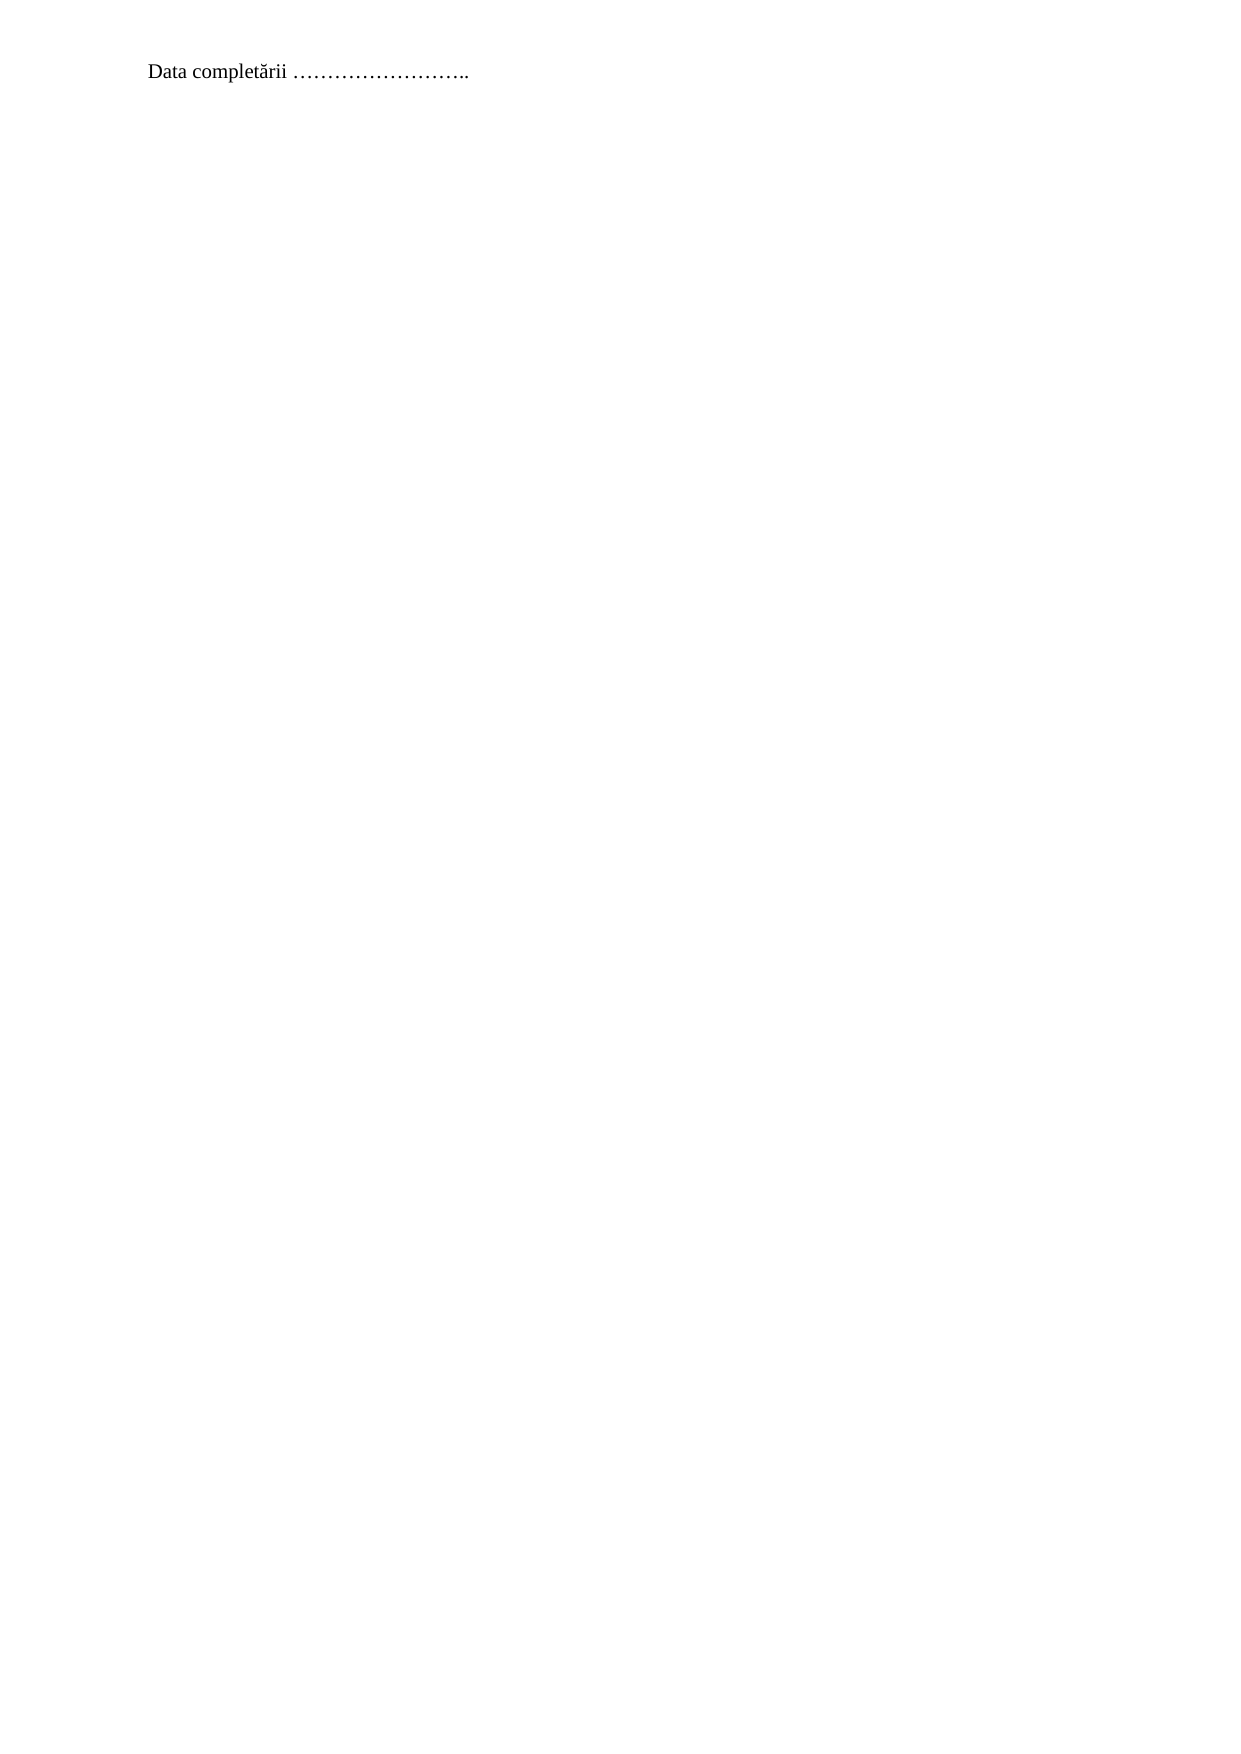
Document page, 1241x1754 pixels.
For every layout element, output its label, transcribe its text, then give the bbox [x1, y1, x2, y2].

text Data completării …………………….. [148, 59, 1167, 83]
